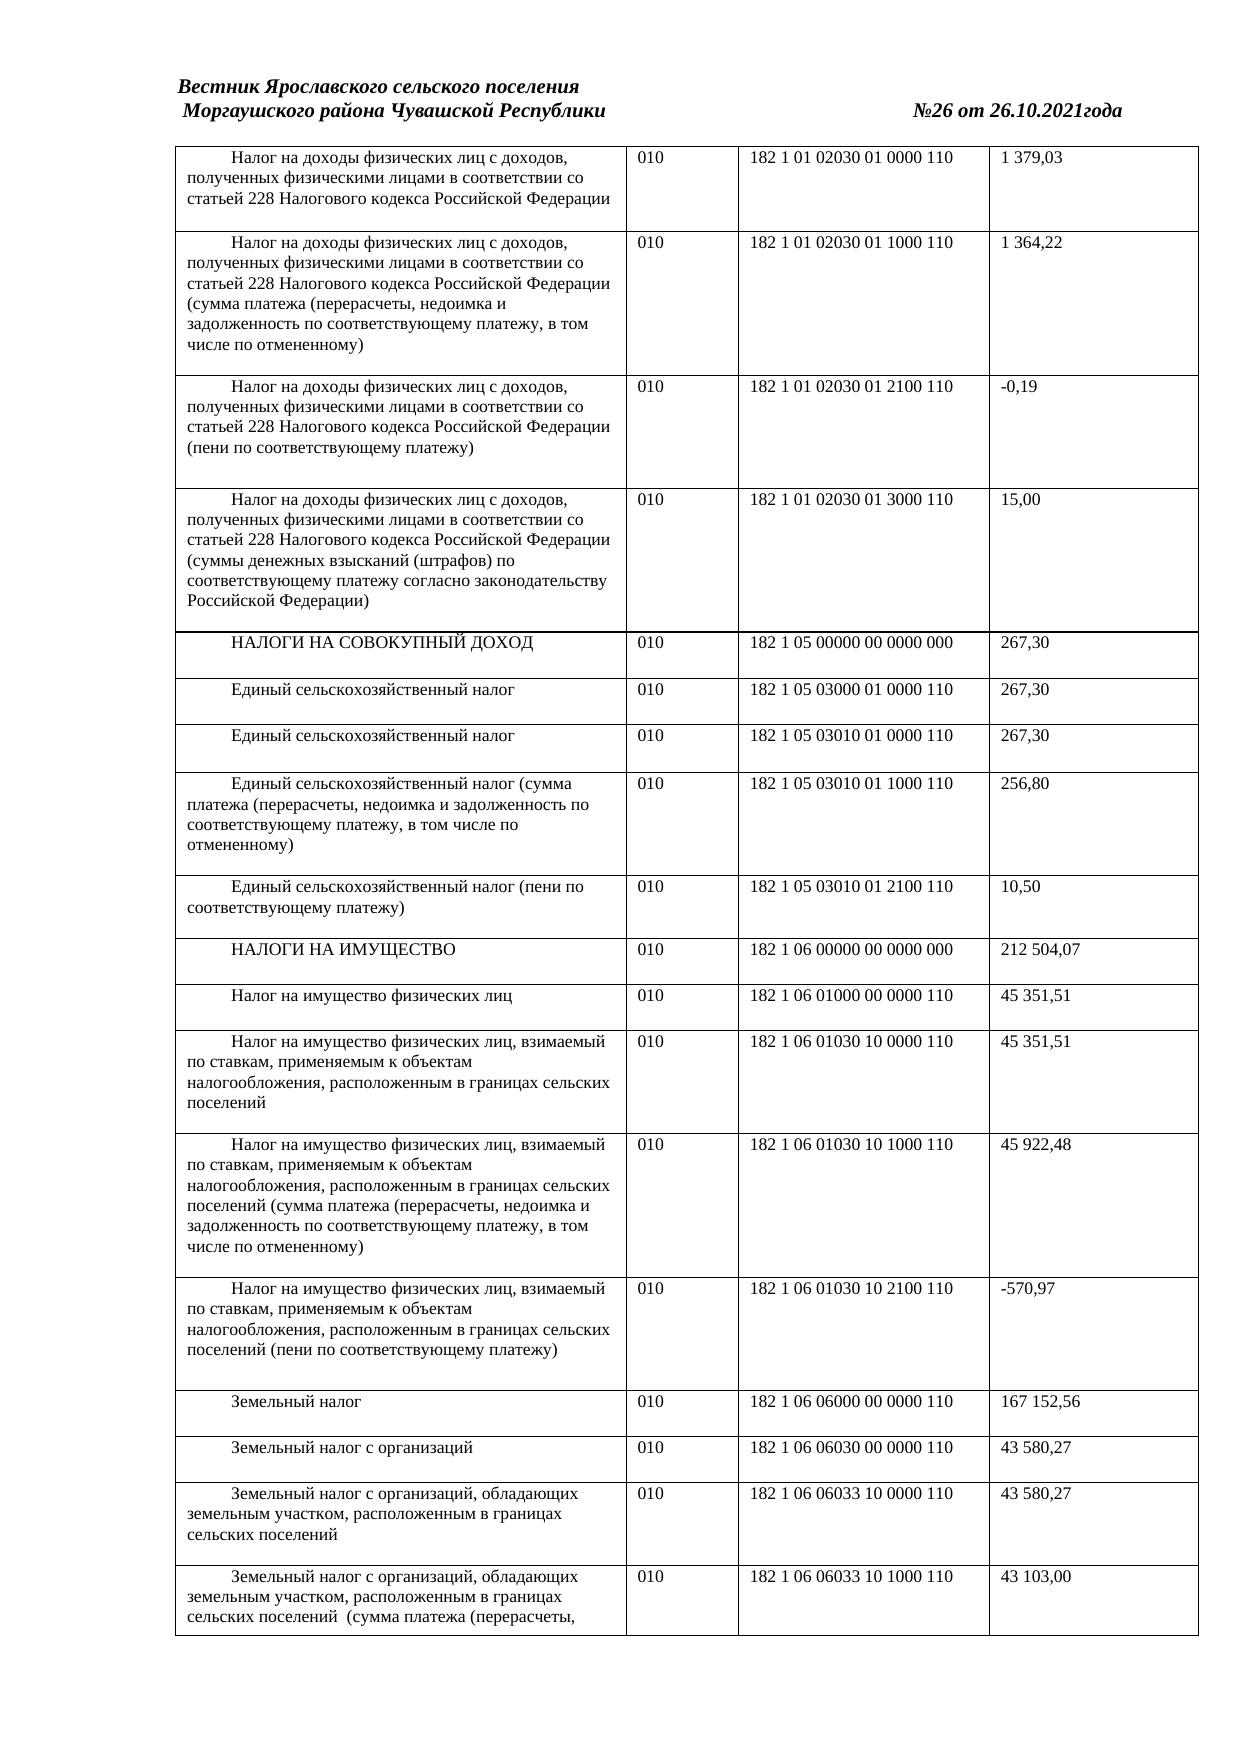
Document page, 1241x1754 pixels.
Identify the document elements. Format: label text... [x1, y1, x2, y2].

table_cell 267,30 [990, 633, 1198, 677]
table_cell 43 103,00 [990, 1566, 1198, 1635]
table_cell 15,00 [990, 489, 1198, 631]
table_cell 010 [627, 376, 738, 488]
table_cell Земельный налог с организаций, обладающих земельным участком, расположенным в границах сельских поселений [176, 1483, 626, 1564]
table_cell -570,97 [990, 1278, 1198, 1389]
table_cell 45 351,51 [990, 985, 1198, 1030]
table_cell Налог на доходы физических лиц с доходов, полученных физическими лицами в соответствии со статьей 228 Налогового кодекса Российской Федерации (пени по соответствующему платежу) [176, 376, 626, 488]
table_cell 182 1 01 02030 01 2100 110 [739, 376, 989, 488]
table_cell 010 [627, 1483, 738, 1564]
table_cell 010 [627, 773, 738, 875]
table_cell 43 580,27 [990, 1483, 1198, 1564]
table_cell 182 1 06 01030 10 1000 110 [739, 1134, 989, 1277]
table_cell 182 1 06 00000 00 0000 000 [739, 939, 989, 984]
table_cell 1 364,22 [990, 232, 1198, 375]
table_cell Единый сельскохозяйственный налог [176, 679, 626, 723]
table_cell 010 [627, 985, 738, 1030]
table_cell НАЛОГИ НА ИМУЩЕСТВО [176, 939, 626, 984]
table_cell 267,30 [990, 725, 1198, 772]
table_cell НАЛОГИ НА СОВОКУПНЫЙ ДОХОД [176, 633, 626, 677]
table_cell 182 1 05 03010 01 1000 110 [739, 773, 989, 875]
table_cell Налог на доходы физических лиц с доходов, полученных физическими лицами в соответствии со статьей 228 Налогового кодекса Российской Федерации [176, 147, 626, 231]
table_cell 010 [627, 876, 738, 938]
table_cell Земельный налог [176, 1391, 626, 1436]
table_cell 182 1 06 06030 00 0000 110 [739, 1437, 989, 1482]
table_cell Налог на доходы физических лиц с доходов, полученных физическими лицами в соответствии со статьей 228 Налогового кодекса Российской Федерации (суммы денежных взысканий (штрафов) по соответствующему платежу согласно законодательству Российской Федерации) [176, 489, 626, 631]
table_cell Единый сельскохозяйственный налог [176, 725, 626, 772]
table_cell 010 [627, 1437, 738, 1482]
table_cell -0,19 [990, 376, 1198, 488]
table_cell 182 1 05 03000 01 0000 110 [739, 679, 989, 723]
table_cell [739, 1566, 989, 1635]
table_cell 10,50 [990, 876, 1198, 938]
table_cell 010 [627, 147, 738, 231]
table_cell 010 [627, 633, 738, 677]
table_cell 010 [627, 1278, 738, 1389]
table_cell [176, 1566, 626, 1635]
table_cell 45 351,51 [990, 1031, 1198, 1133]
table_cell 182 1 05 03010 01 2100 110 [739, 876, 989, 938]
table_cell Налог на имущество физических лиц, взимаемый по ставкам, применяемым к объектам налогообложения, расположенным в границах сельских поселений (пени по соответствующему платежу) [176, 1278, 626, 1389]
table_cell 182 1 01 02030 01 0000 110 [739, 147, 989, 231]
table_cell Налог на доходы физических лиц с доходов, полученных физическими лицами в соответствии со статьей 228 Налогового кодекса Российской Федерации (сумма платежа (перерасчеты, недоимка и задолженность по соответствующему платежу, в том числе по отмененному) [176, 232, 626, 375]
table_cell Налог на имущество физических лиц [176, 985, 626, 1030]
table_cell 010 [627, 1391, 738, 1436]
table_cell Единый сельскохозяйственный налог (пени по соответствующему платежу) [176, 876, 626, 938]
table_cell Земельный налог с организаций [176, 1437, 626, 1482]
table_cell 182 1 06 01000 00 0000 110 [739, 985, 989, 1030]
table_cell 010 [627, 232, 738, 375]
table_cell 010 [627, 939, 738, 984]
table_cell 182 1 06 06000 00 0000 110 [739, 1391, 989, 1436]
table_cell 010 [627, 489, 738, 631]
table_cell 010 [627, 1031, 738, 1133]
table_cell 267,30 [990, 679, 1198, 723]
table_cell 167 152,56 [990, 1391, 1198, 1436]
table_cell 010 [627, 679, 738, 723]
table_cell 182 1 05 00000 00 0000 000 [739, 633, 989, 677]
table_cell 182 1 06 01030 10 2100 110 [739, 1278, 989, 1389]
table_cell 010 [627, 1134, 738, 1277]
table_cell 256,80 [990, 773, 1198, 875]
table_cell 182 1 01 02030 01 1000 110 [739, 232, 989, 375]
table_cell 212 504,07 [990, 939, 1198, 984]
table_cell Единый сельскохозяйственный налог (сумма платежа (перерасчеты, недоимка и задолженность по соответствующему платежу, в том числе по отмененному) [176, 773, 626, 875]
table_cell 182 1 06 06033 10 0000 110 [739, 1483, 989, 1564]
table_cell 43 580,27 [990, 1437, 1198, 1482]
table_cell Налог на имущество физических лиц, взимаемый по ставкам, применяемым к объектам налогообложения, расположенным в границах сельских поселений [176, 1031, 626, 1133]
table_cell 182 1 06 01030 10 0000 110 [739, 1031, 989, 1133]
table_cell 182 1 01 02030 01 3000 110 [739, 489, 989, 631]
table_cell 010 [627, 1566, 738, 1635]
table_cell Налог на имущество физических лиц, взимаемый по ставкам, применяемым к объектам налогообложения, расположенным в границах сельских поселений (сумма платежа (перерасчеты, недоимка и задолженность по соответствующему платежу, в том числе по отмененному) [176, 1134, 626, 1277]
table_cell 1 379,03 [990, 147, 1198, 231]
table_cell 182 1 05 03010 01 0000 110 [739, 725, 989, 772]
table_cell 45 922,48 [990, 1134, 1198, 1277]
table_cell 010 [627, 725, 738, 772]
